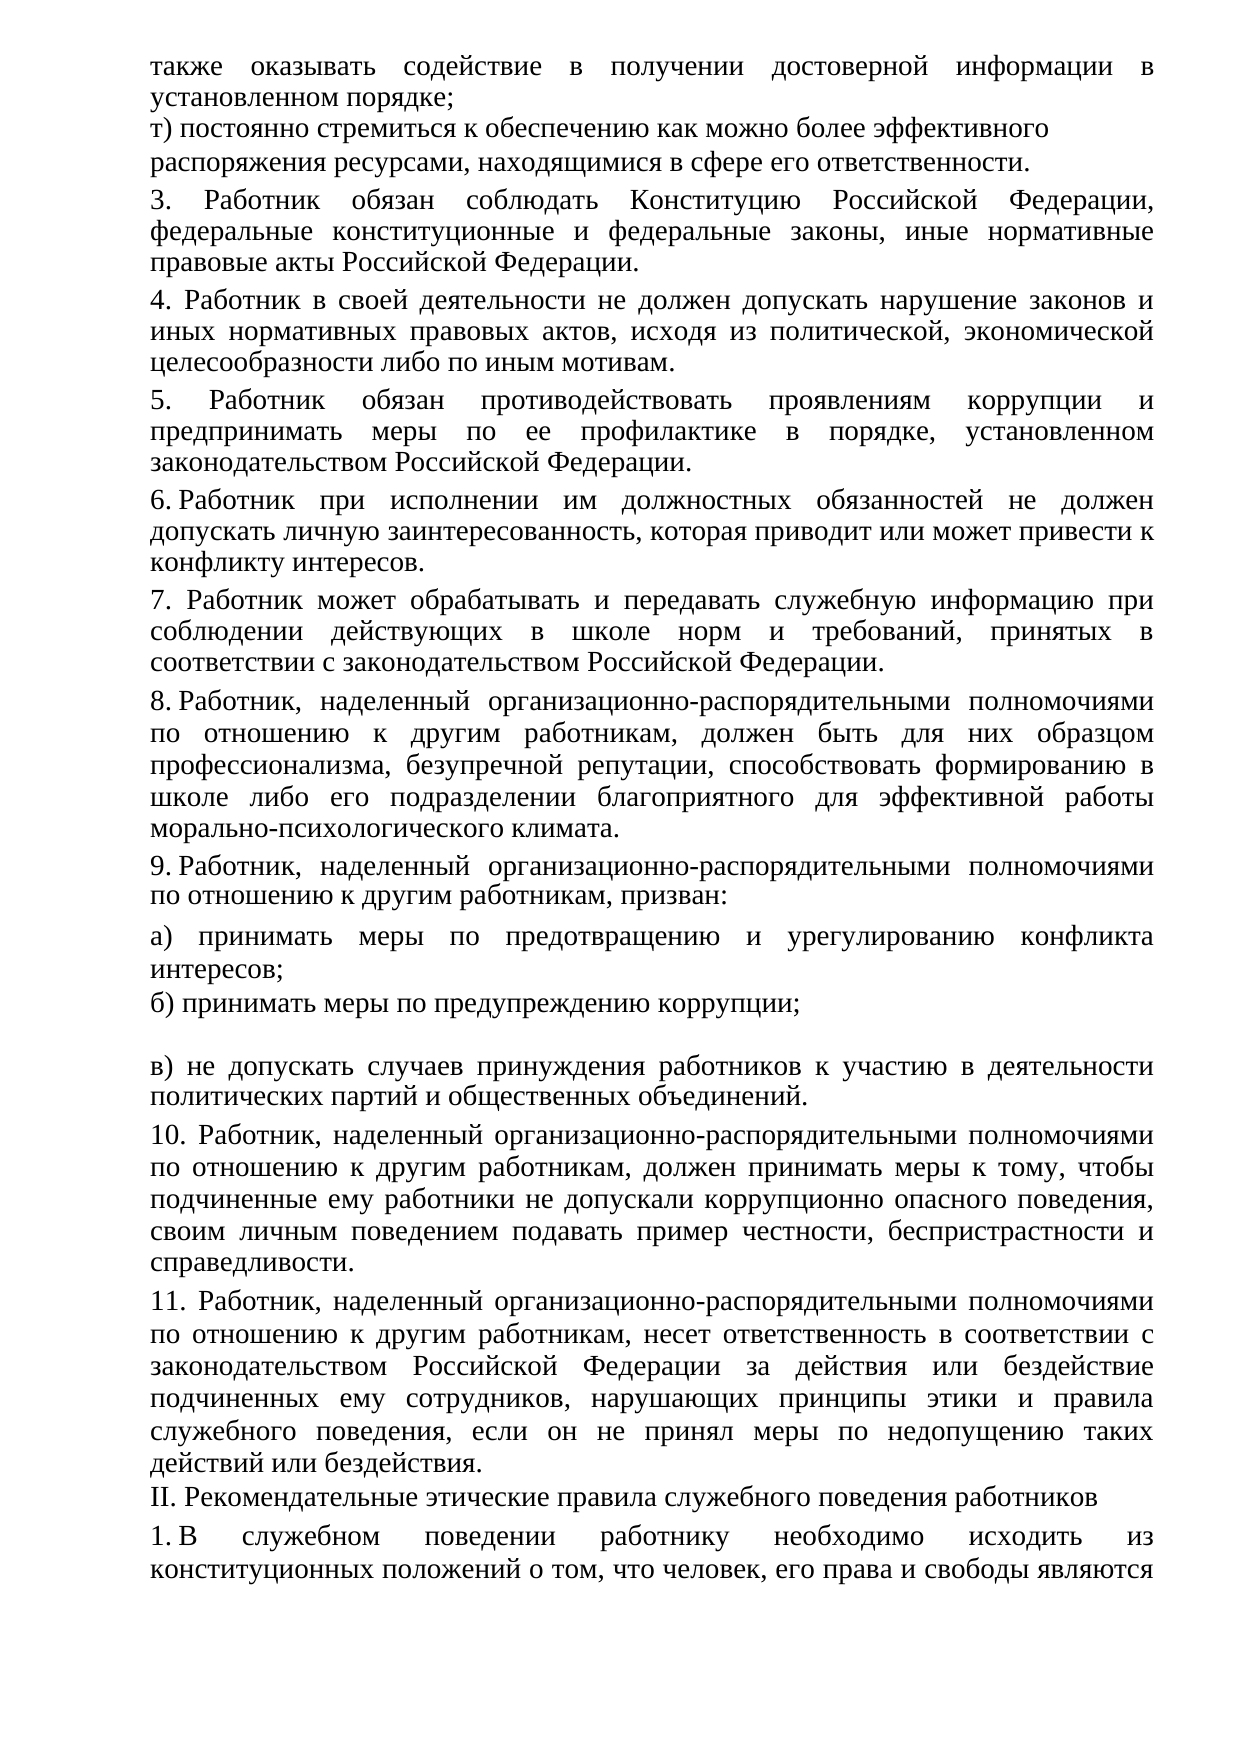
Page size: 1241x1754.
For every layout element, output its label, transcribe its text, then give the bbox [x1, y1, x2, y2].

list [150, 1519, 1155, 1585]
list Работник, наделенный организационно-распорядительными полномочиями по отношению к другим работникам, призван: [150, 851, 1155, 911]
text б) принимать меры по предупреждению коррупции; [150, 985, 1155, 1018]
text также оказывать содействие в получении достоверной информации в установленном порядке; [150, 51, 1155, 113]
list Работник, наделенный организационно-распорядительными полномочиями по отношению к другим работникам, должен принимать меры к тому, чтобы подчиненные ему работники не допускали коррупционно опасного поведения, своим личным поведением подавать пример честности, беспристрастности и справедливости. [150, 1119, 1155, 1278]
list Работник обязан соблюдать Конституцию Российской Федерации, федеральные конституционные и федеральные законы, иные нормативные правовые акты Российской Федерации. [150, 184, 1155, 278]
list Работник может обрабатывать и передавать служебную информацию при соблюдении действующих в школе норм и требований, принятых в соответствии с законодательством Российской Федерации. [150, 584, 1155, 678]
text распоряжения ресурсами, находящимися в сфере его ответственности. [150, 144, 1155, 177]
list Работник, наделенный организационно-распорядительными полномочиями по отношению к другим работникам, несет ответственность в соответствии с законодательством Российской Федерации за действия или бездействие подчиненных ему сотрудников, нарушающих принципы этики и правила служебного поведения, если он не принял меры по недопущению таких действий или бездействия. [150, 1285, 1155, 1479]
text II. Рекомендательные этические правила служебного поведения работников [150, 1479, 1155, 1513]
text т) постоянно стремиться к обеспечению как можно более эффективного [150, 113, 1155, 144]
list Работник в своей деятельности не должен допускать нарушение законов и иных нормативных правовых актов, исходя из политической, экономической целесообразности либо по иным мотивам. [150, 285, 1155, 377]
text а) принимать меры по предотвращению и урегулированию конфликта интересов; [150, 918, 1155, 985]
list Работник, наделенный организационно-распорядительными полномочиями по отношению к другим работникам, должен быть для них образцом профессионализма, безупречной репутации, способствовать формированию в школе либо его подразделении благоприятного для эффективной работы морально-психологического климата. [150, 685, 1155, 844]
list Работник обязан противодействовать проявлениям коррупции и предпринимать меры по ее профилактике в порядке, установленном законодательством Российской Федерации. [150, 384, 1155, 478]
list Работник при исполнении им должностных обязанностей не должен допускать личную заинтересованность, которая приводит или может привести к конфликту интересов. [150, 485, 1155, 577]
text в) не допускать случаев принуждения работников к участию в деятельности политических партий и общественных объединений. [150, 1052, 1155, 1112]
